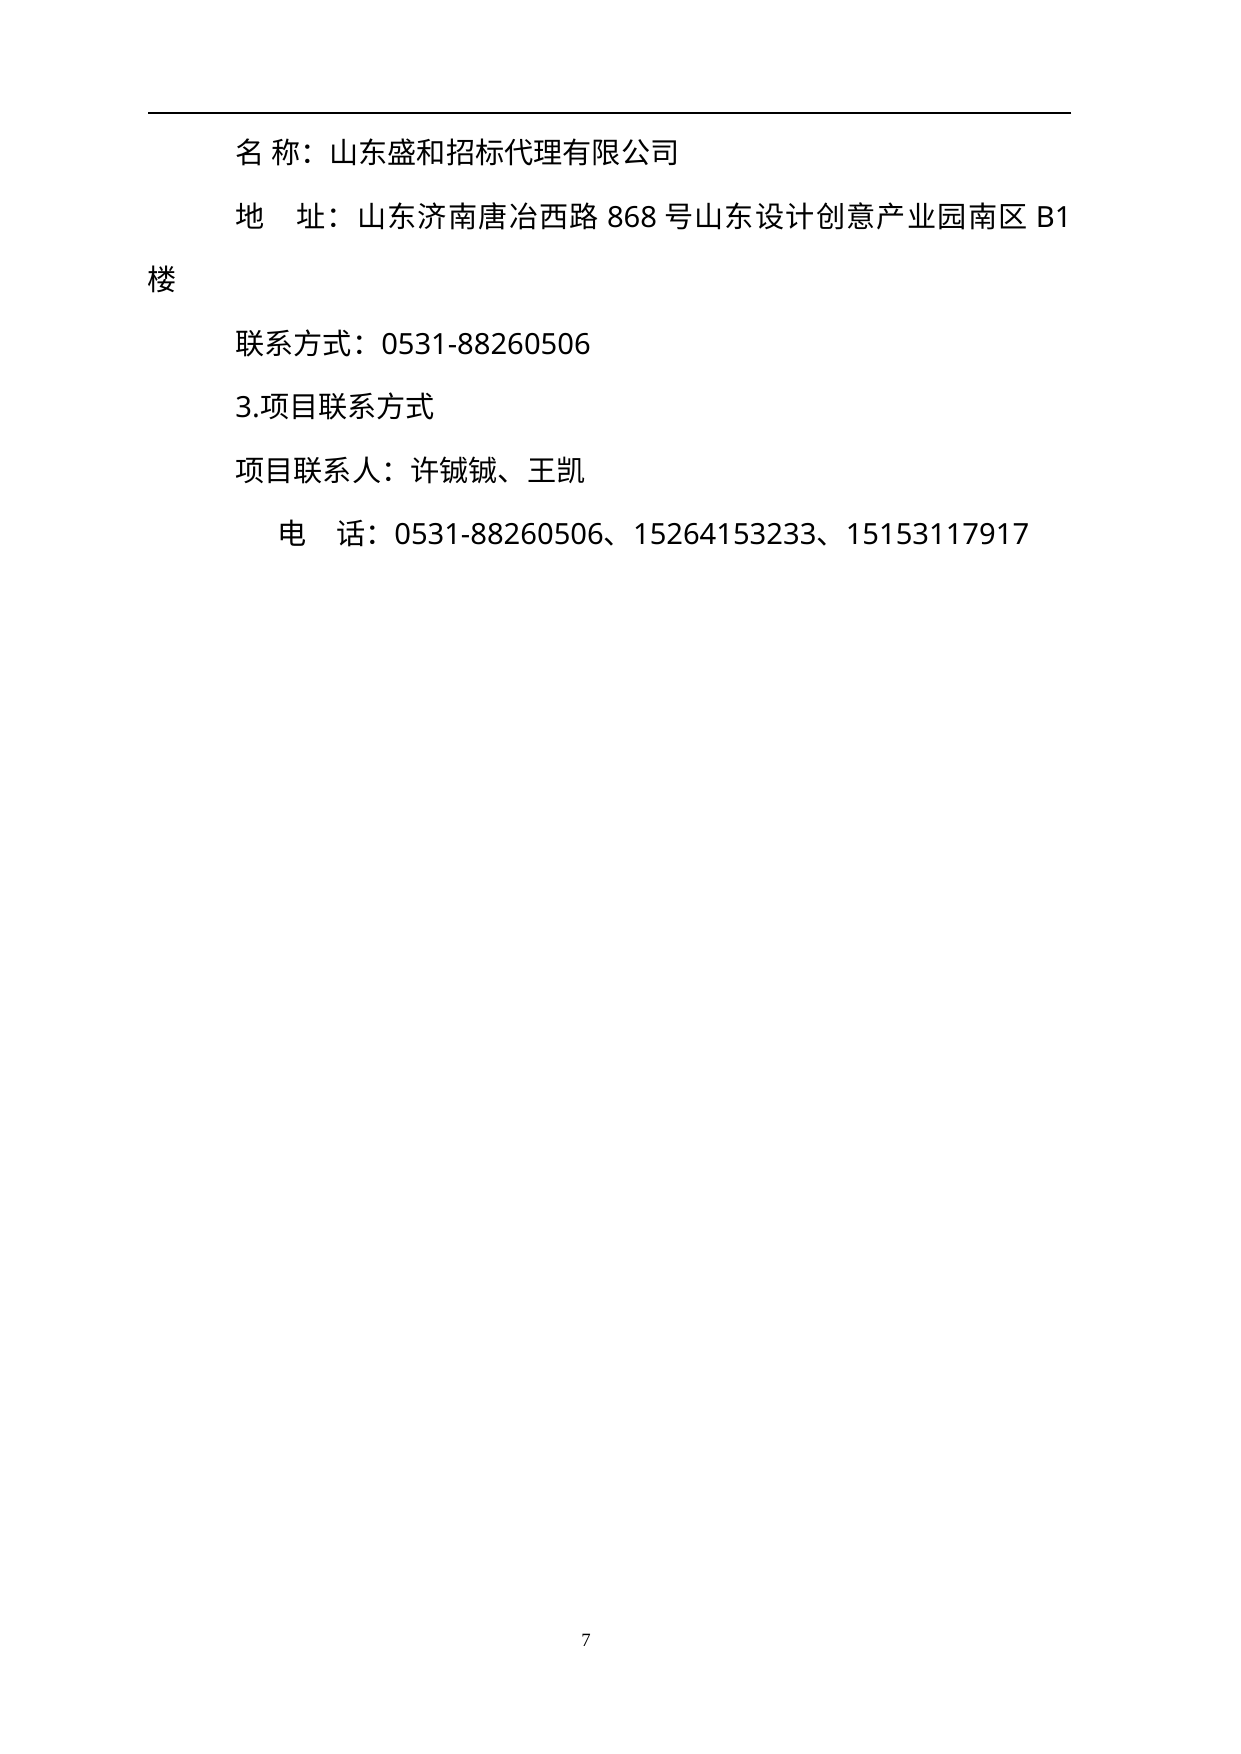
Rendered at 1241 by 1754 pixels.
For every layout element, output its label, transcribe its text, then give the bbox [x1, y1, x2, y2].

text 3.项目联系方式 [148, 384, 1071, 426]
text 电 话：0531-88260506、15264153233、15153117917 [148, 511, 1071, 553]
text 地 址：山东济南唐冶西路868号山东设计创意产业园南区B1楼 [148, 193, 1071, 299]
text 联系方式：0531-88260506 [148, 320, 1071, 363]
text 项目联系人：许铖铖、王凯 [148, 447, 1071, 490]
text 名 称：山东盛和招标代理有限公司 [148, 130, 1071, 172]
